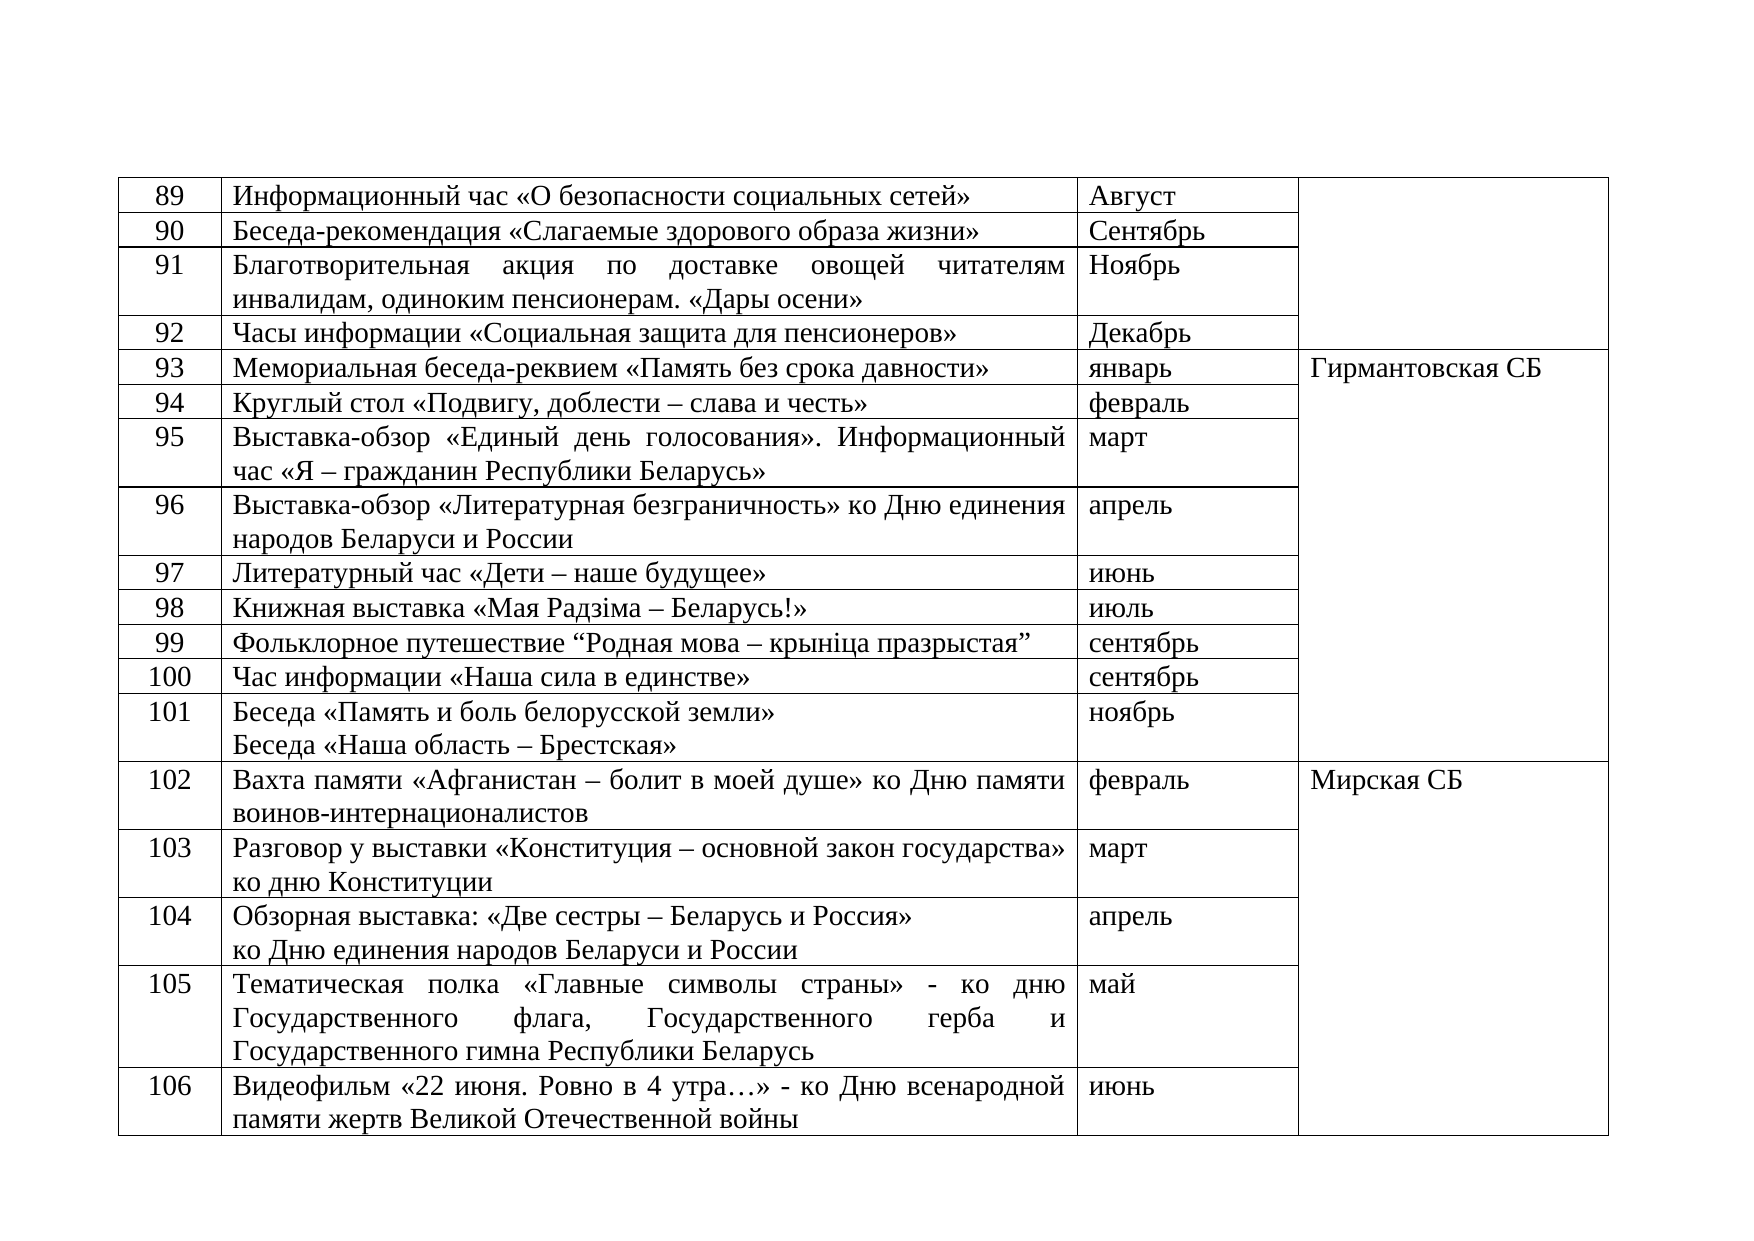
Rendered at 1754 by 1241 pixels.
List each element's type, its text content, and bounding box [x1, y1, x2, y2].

table_cell сентябрь [1078, 625, 1298, 658]
table_cell 97 [119, 556, 221, 589]
table_cell Разговор у выставки «Конституция – основной закон государства» ко дню Конституции [222, 830, 1077, 897]
table_cell июнь [1078, 556, 1298, 589]
table_cell 98 [119, 590, 221, 624]
table_cell 103 [119, 830, 221, 897]
table_cell 106 [119, 1068, 221, 1135]
table_cell 94 [119, 385, 221, 418]
table_cell Обзорная выставка: «Две сестры – Беларусь и Россия» ко Дню единения народов Беларуси и России [222, 898, 1077, 965]
table_cell Книжная выставка «Мая Радзіма – Беларусь!» [222, 590, 1077, 624]
table_cell Мемориальная беседа-реквием «Память без срока давности» [222, 350, 1077, 384]
table_cell 89 [119, 178, 221, 212]
table_cell март [1078, 830, 1298, 897]
table_cell Видеофильм «22 июня. Ровно в 4 утра…» - ко Дню всенародной памяти жертв Великой Отечественной войны [222, 1068, 1077, 1135]
table_cell 95 [119, 419, 221, 486]
table_cell Тематическая полка «Главные символы страны» - ко дню Государственного флага, Государственного герба и Государственного гимна Республики Беларусь [222, 966, 1077, 1067]
table_cell Декабрь [1078, 316, 1298, 349]
table_cell Выставка-обзор «Единый день голосования». Информационный час «Я – гражданин Республики Беларусь» [222, 419, 1077, 486]
table_cell 92 [119, 316, 221, 349]
table_cell 104 [119, 898, 221, 965]
table_cell 91 [119, 248, 221, 314]
table_cell 93 [119, 350, 221, 384]
table_cell Сентябрь [1078, 213, 1298, 246]
table_cell Фольклорное путешествие “Родная мова – крыніца празрыстая” [222, 625, 1077, 658]
table_cell Литературный час «Дети – наше будущее» [222, 556, 1077, 589]
table_cell Август [1078, 178, 1298, 212]
table_cell Круглый стол «Подвигу, доблести – слава и честь» [222, 385, 1077, 418]
table_cell июль [1078, 590, 1298, 624]
table_cell май [1078, 966, 1298, 1067]
table_cell февраль [1078, 762, 1298, 829]
table_cell 100 [119, 659, 221, 693]
table_cell Гирмантовская СБ [1299, 350, 1608, 761]
table_cell февраль [1078, 385, 1298, 418]
table_cell 102 [119, 762, 221, 829]
table_cell ноябрь [1078, 694, 1298, 761]
table_cell апрель [1078, 898, 1298, 965]
table_cell 90 [119, 213, 221, 246]
table_cell 101 [119, 694, 221, 761]
table_cell Ноябрь [1078, 248, 1298, 314]
table_cell Вахта памяти «Афганистан – болит в моей душе» ко Дню памяти воинов-интернационалистов [222, 762, 1077, 829]
table_cell январь [1078, 350, 1298, 384]
table_cell март [1078, 419, 1298, 486]
table_cell Мирская СБ [1299, 762, 1608, 1135]
table_cell июнь [1078, 1068, 1298, 1135]
table_cell сентябрь [1078, 659, 1298, 693]
table_cell Беседа-рекомендация «Слагаемые здорового образа жизни» [222, 213, 1077, 246]
table_cell 105 [119, 966, 221, 1067]
table_cell Благотворительная акция по доставке овощей читателям инвалидам, одиноким пенсионерам. «Дары осени» [222, 248, 1077, 314]
table_cell Информационный час «О безопасности социальных сетей» [222, 178, 1077, 212]
table_cell Беседа «Память и боль белорусской земли» Беседа «Наша область – Брестская» [222, 694, 1077, 761]
table_cell Выставка-обзор «Литературная безграничность» ко Дню единения народов Беларуси и России [222, 488, 1077, 554]
table_cell апрель [1078, 488, 1298, 554]
table_cell Часы информации «Социальная защита для пенсионеров» [222, 316, 1077, 349]
table_cell 99 [119, 625, 221, 658]
table_cell 96 [119, 488, 221, 554]
table_cell Час информации «Наша сила в единстве» [222, 659, 1077, 693]
